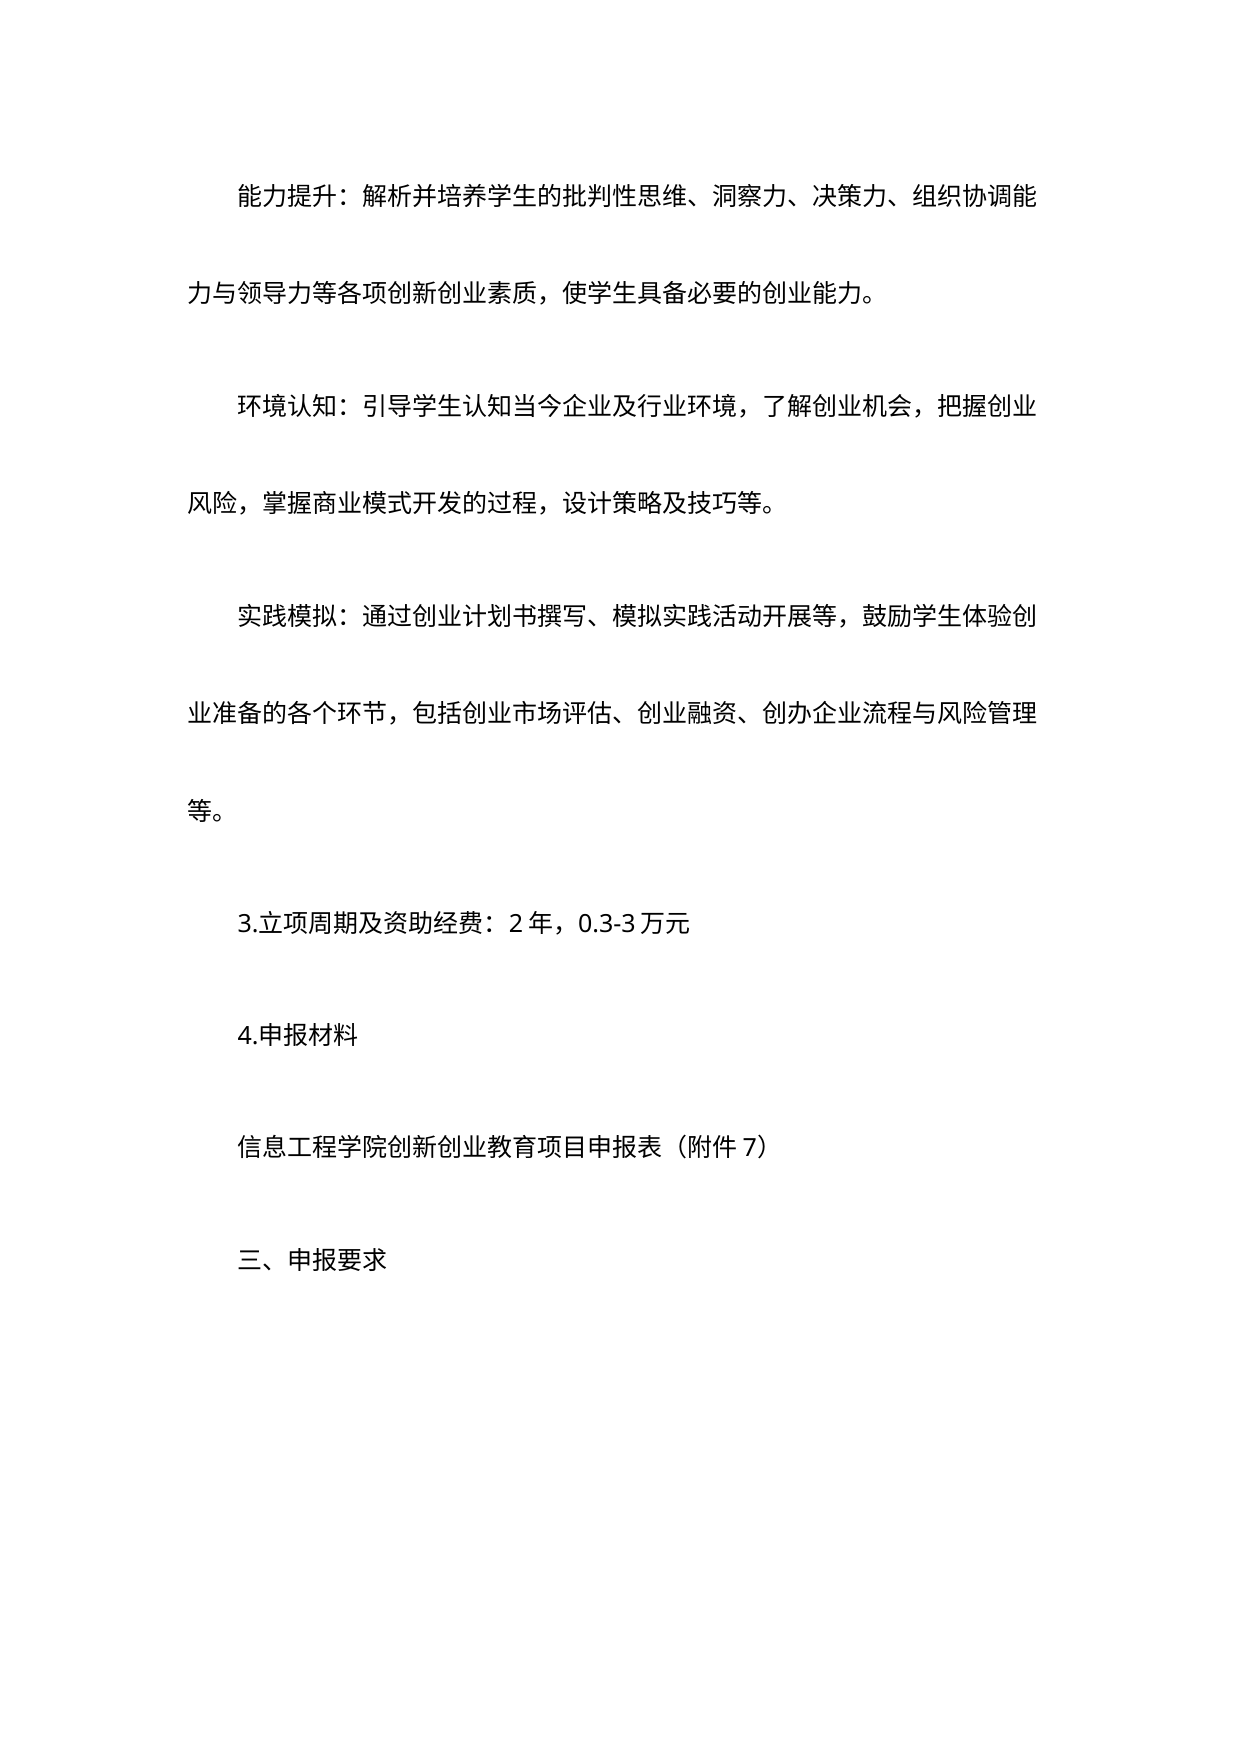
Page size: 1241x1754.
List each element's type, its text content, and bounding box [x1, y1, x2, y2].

text 3.立项周期及资助经费：2年，0.3-3万元 [187, 889, 1053, 954]
text 三、申报要求 [187, 1226, 1053, 1291]
text 能力提升：解析并培养学生的批判性思维、洞察力、决策力、组织协调能力与领导力等各项创新创业素质，使学生具备必要的创业能力。 [187, 162, 1053, 324]
text 实践模拟：通过创业计划书撰写、模拟实践活动开展等，鼓励学生体验创业准备的各个环节，包括创业市场评估、创业融资、创办企业流程与风险管理等。 [187, 582, 1053, 842]
text 信息工程学院创新创业教育项目申报表（附件7） [187, 1113, 1053, 1178]
text 环境认知：引导学生认知当今企业及行业环境，了解创业机会，把握创业风险，掌握商业模式开发的过程，设计策略及技巧等。 [187, 372, 1053, 534]
text 4.申报材料 [187, 1001, 1053, 1066]
